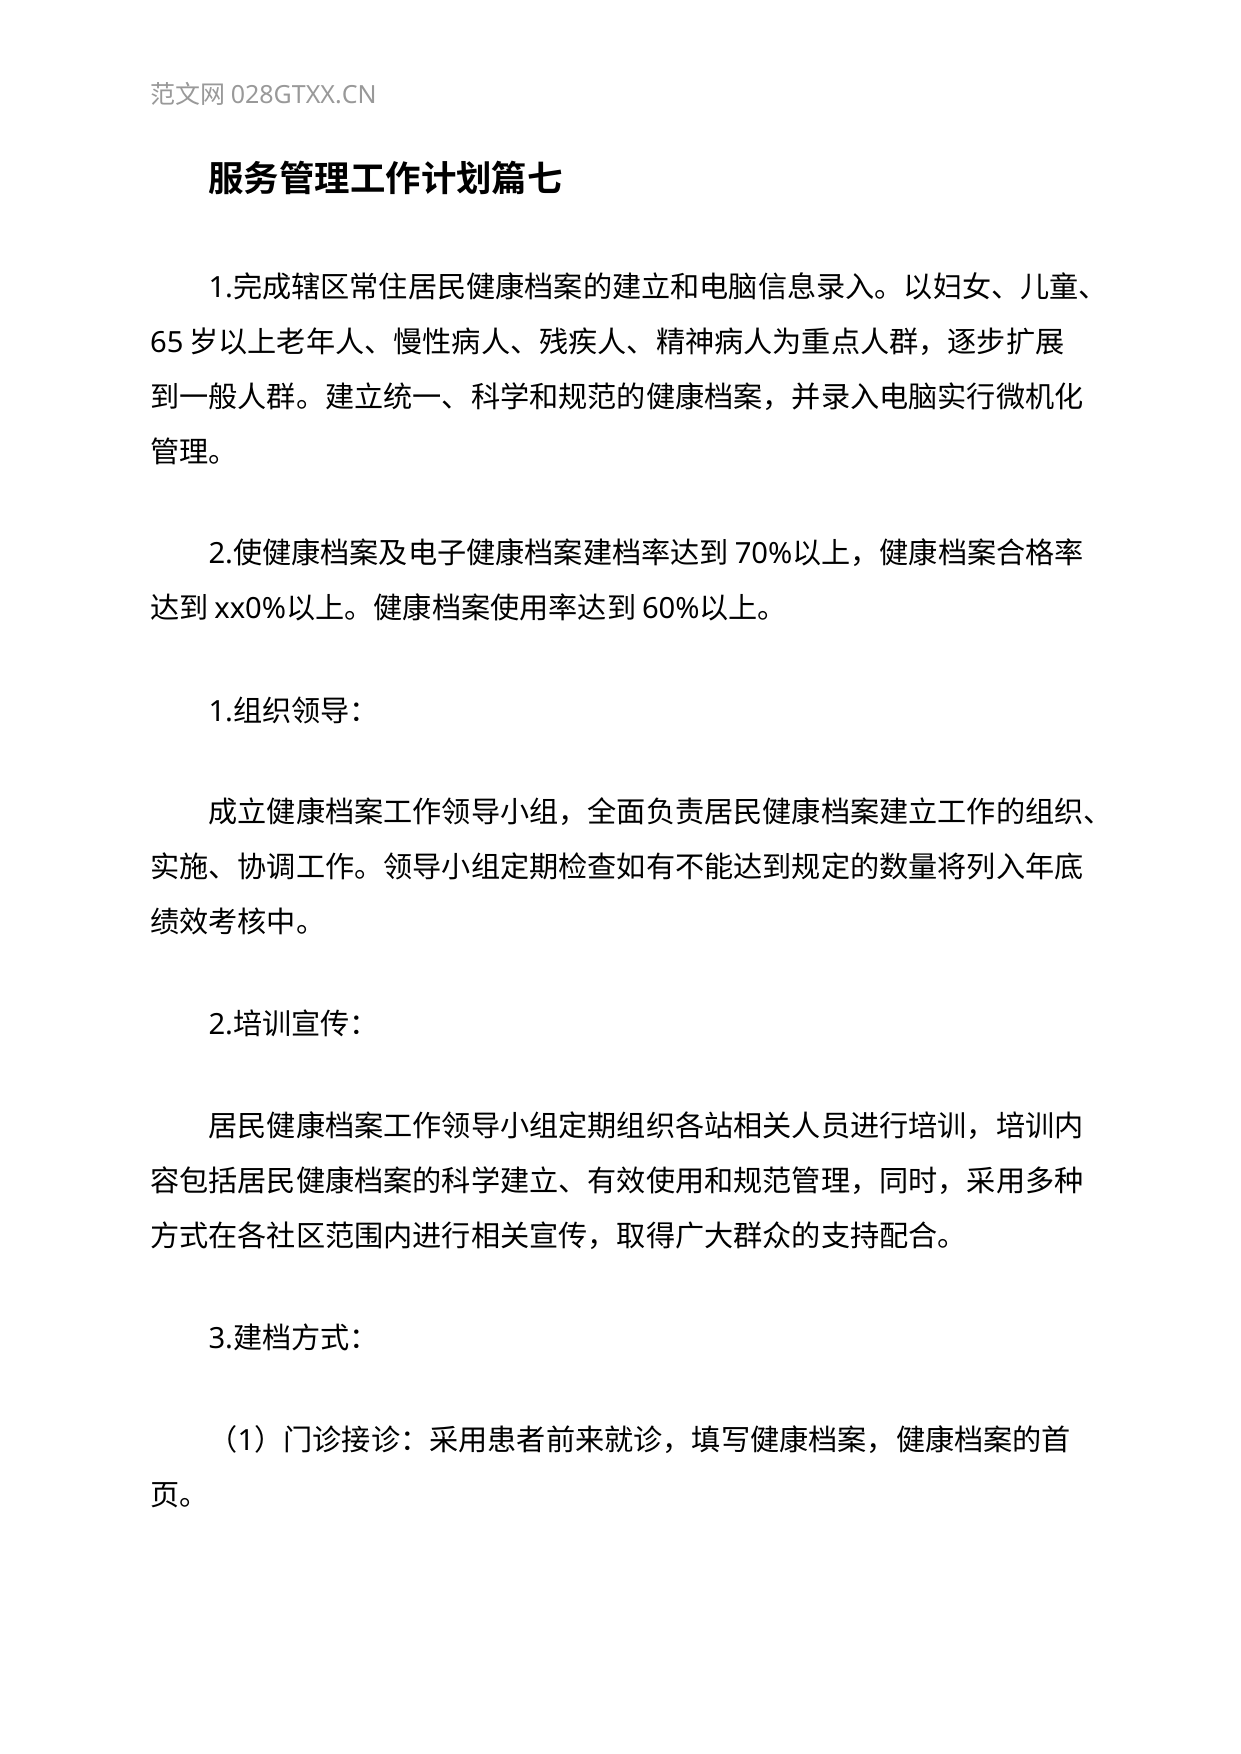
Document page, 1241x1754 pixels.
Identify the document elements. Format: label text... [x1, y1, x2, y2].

text 1.组织领导： [150, 687, 1090, 729]
text 3.建档方式： [150, 1314, 1090, 1357]
text 成立健康档案工作领导小组，全面负责居民健康档案建立工作的组织、实施、协调工作。领导小组定期检查如有不能达到规定的数量将列入年底绩效考核中。 [150, 789, 1090, 941]
text 居民健康档案工作领导小组定期组织各站相关人员进行培训，培训内容包括居民健康档案的科学建立、有效使用和规范管理，同时，采用多种方式在各社区范围内进行相关宣传，取得广大群众的支持配合。 [150, 1103, 1090, 1255]
text 1.完成辖区常住居民健康档案的建立和电脑信息录入。以妇女、儿童、65岁以上老年人、慢性病人、残疾人、精神病人为重点人群，逐步扩展到一般人群。建立统一、科学和规范的健康档案，并录入电脑实行微机化管理。 [150, 263, 1090, 471]
text 服务管理工作计划篇七 [150, 150, 1090, 201]
text （1）门诊接诊：采用患者前来就诊，填写健康档案，健康档案的首页。 [150, 1416, 1090, 1513]
text 2.使健康档案及电子健康档案建档率达到70%以上，健康档案合格率达到xx0%以上。健康档案使用率达到60%以上。 [150, 530, 1090, 627]
text 2.培训宣传： [150, 1001, 1090, 1043]
